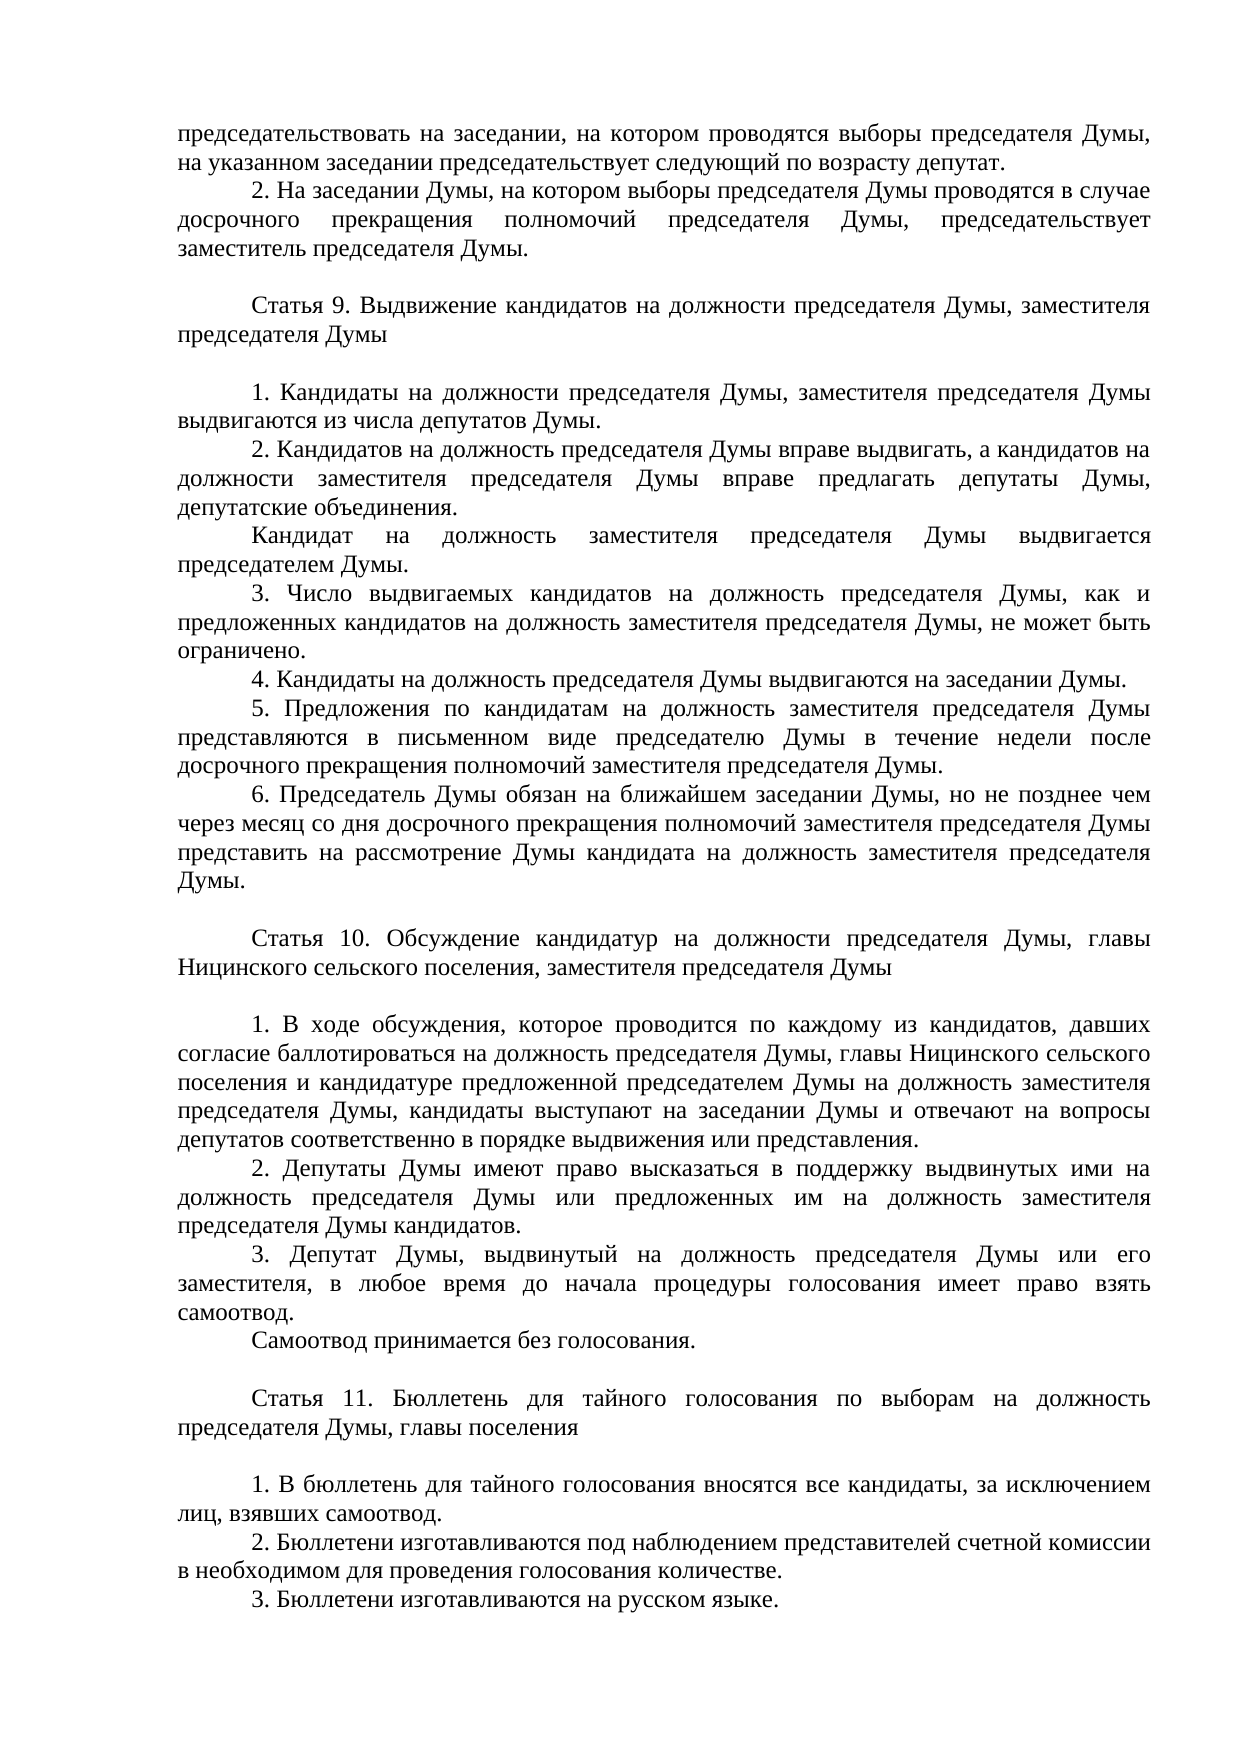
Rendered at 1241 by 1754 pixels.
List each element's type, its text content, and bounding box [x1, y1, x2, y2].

text 4. Кандидаты на должность председателя Думы выдвигаются на заседании Думы. [177, 664, 1152, 693]
text Кандидат на должность заместителя председателя Думы выдвигается председателем Думы. [177, 521, 1152, 578]
text 3. Бюллетени изготавливаются на русском языке. [177, 1584, 1152, 1613]
text 3. Число выдвигаемых кандидатов на должность председателя Думы, как и предложенных кандидатов на должность заместителя председателя Думы, не может быть ограничено. [177, 578, 1152, 664]
text 2. На заседании Думы, на котором выборы председателя Думы проводятся в случае досрочного прекращения полномочий председателя Думы, председательствует заместитель председателя Думы. [177, 176, 1152, 262]
text 1. В ходе обсуждения, которое проводится по каждому из кандидатов, давших согласие баллотироваться на должность председателя Думы, главы Ницинского сельского поселения и кандидатуре предложенной председателем Думы на должность заместителя председателя Думы, кандидаты выступают на заседании Думы и отвечают на вопросы депутатов соответственно в порядке выдвижения или представления. [177, 1009, 1152, 1153]
text Самоотвод принимается без голосования. [177, 1326, 1152, 1354]
text 2. Кандидатов на должность председателя Думы вправе выдвигать, а кандидатов на должности заместителя председателя Думы вправе предлагать депутаты Думы, депутатские объединения. [177, 434, 1152, 521]
text Статья 9. Выдвижение кандидатов на должности председателя Думы, заместителя председателя Думы [177, 291, 1152, 348]
text 1. В бюллетень для тайного голосования вносятся все кандидаты, за исключением лиц, взявших самоотвод. [177, 1469, 1152, 1527]
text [177, 118, 1152, 176]
text Статья 10. Обсуждение кандидатур на должности председателя Думы, главы Ницинского сельского поселения, заместителя председателя Думы [177, 923, 1152, 981]
text 3. Депутат Думы, выдвинутый на должность председателя Думы или его заместителя, в любое время до начала процедуры голосования имеет право взять самоотвод. [177, 1239, 1152, 1326]
text 6. Председатель Думы обязан на ближайшем заседании Думы, но не позднее чем через месяц со дня досрочного прекращения полномочий заместителя председателя Думы представить на рассмотрение Думы кандидата на должность заместителя председателя Думы. [177, 779, 1152, 894]
text 1. Кандидаты на должности председателя Думы, заместителя председателя Думы выдвигаются из числа депутатов Думы. [177, 377, 1152, 434]
text 2. Бюллетени изготавливаются под наблюдением представителей счетной комиссии в необходимом для проведения голосования количестве. [177, 1527, 1152, 1584]
text 5. Предложения по кандидатам на должность заместителя председателя Думы представляются в письменном виде председателю Думы в течение недели после досрочного прекращения полномочий заместителя председателя Думы. [177, 693, 1152, 779]
text Статья 11. Бюллетень для тайного голосования по выборам на должность председателя Думы, главы поселения [177, 1383, 1152, 1441]
text 2. Депутаты Думы имеют право высказаться в поддержку выдвинутых ими на должность председателя Думы или предложенных им на должность заместителя председателя Думы кандидатов. [177, 1153, 1152, 1239]
